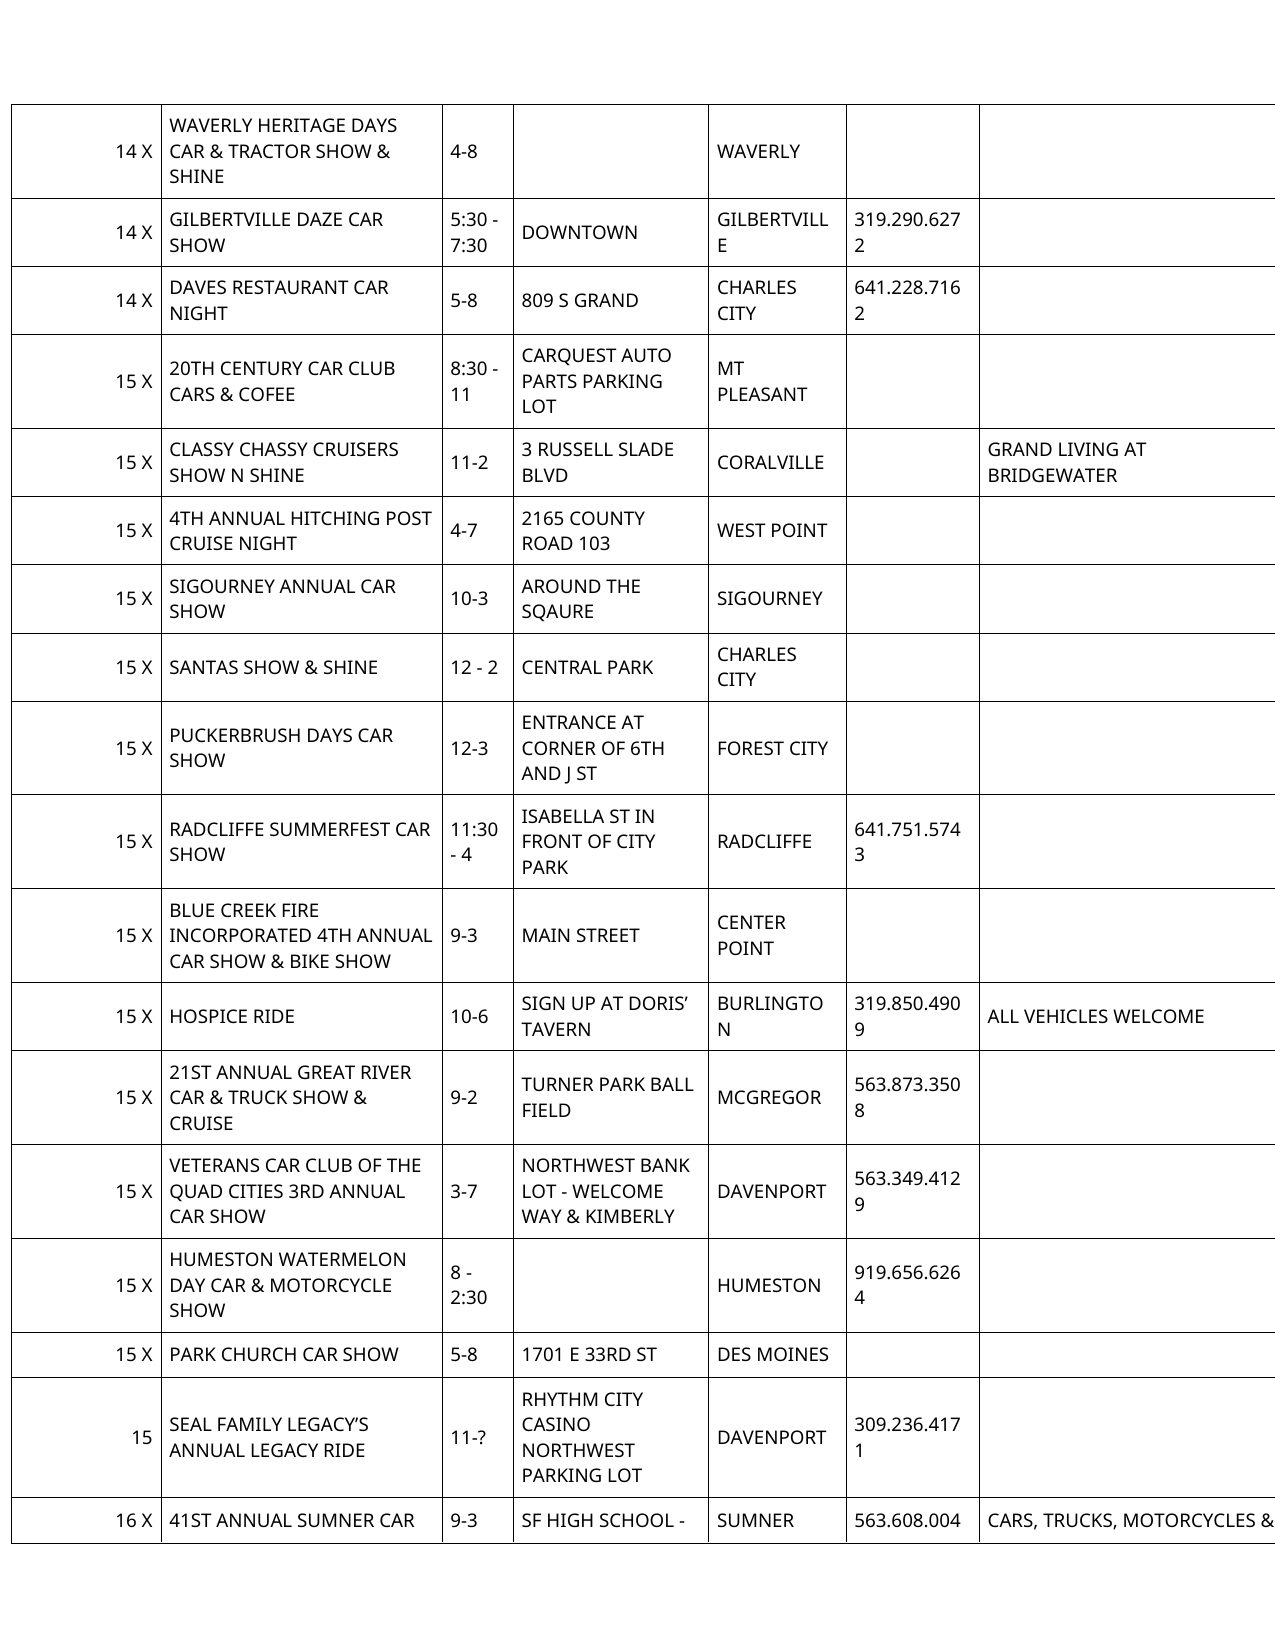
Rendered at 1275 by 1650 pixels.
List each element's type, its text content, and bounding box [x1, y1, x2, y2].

table_cell ALL VEHICLES WELCOME [980, 983, 1275, 1050]
table_cell PUCKERBRUSH DAYS CAR SHOW [162, 702, 442, 794]
table_cell [980, 1378, 1275, 1497]
table_cell 14 X [12, 199, 161, 266]
table_cell SUMNER [709, 1498, 846, 1542]
table_cell NORTHWEST BANK LOT - WELCOME WAY & KIMBERLY [514, 1145, 708, 1238]
table_cell 3 RUSSELL SLADE BLVD [514, 429, 708, 496]
table_cell [980, 267, 1275, 334]
table_cell [514, 1239, 708, 1331]
table_cell [847, 497, 979, 564]
table_cell 919.656.6264 [847, 1239, 979, 1331]
table_cell GILBERTVILLE [709, 199, 846, 266]
table_cell DAVES RESTAURANT CAR NIGHT [162, 267, 442, 334]
table_cell FOREST CITY [709, 702, 846, 794]
table_cell DOWNTOWN [514, 199, 708, 266]
table_cell [847, 105, 979, 197]
table_cell 12-3 [443, 702, 513, 794]
table_cell [847, 565, 979, 632]
table_cell HUMESTON WATERMELON DAY CAR & MOTORCYCLE SHOW [162, 1239, 442, 1331]
table_cell CARQUEST AUTO PARTS PARKING LOT [514, 335, 708, 428]
table_cell 8 - 2:30 [443, 1239, 513, 1331]
table_cell 14 X [12, 105, 161, 197]
table_cell 9-2 [443, 1051, 513, 1144]
table_cell 11-? [443, 1378, 513, 1497]
table_cell DAVENPORT [709, 1145, 846, 1238]
table_cell RADCLIFFE [709, 795, 846, 888]
table_cell SEAL FAMILY LEGACY’S ANNUAL LEGACY RIDE [162, 1378, 442, 1497]
table_cell GILBERTVILLE DAZE CAR SHOW [162, 199, 442, 266]
table_cell 15 X [12, 889, 161, 982]
table_cell [514, 105, 708, 197]
table_cell RHYTHM CITY CASINO NORTHWEST PARKING LOT [514, 1378, 708, 1497]
table_cell WAVERLY [709, 105, 846, 197]
table_cell 15 X [12, 565, 161, 632]
table_cell CHARLES CITY [709, 267, 846, 334]
table_cell CHARLES CITY [709, 634, 846, 701]
table_cell 5:30 - 7:30 [443, 199, 513, 266]
table_cell CLASSY CHASSY CRUISERS SHOW N SHINE [162, 429, 442, 496]
table_cell 2165 COUNTY ROAD 103 [514, 497, 708, 564]
table_cell 12 - 2 [443, 634, 513, 701]
table_cell 11-2 [443, 429, 513, 496]
table_cell 5-8 [443, 267, 513, 334]
table_cell BURLINGTON [709, 983, 846, 1050]
table_cell [847, 429, 979, 496]
table_cell CORALVILLE [709, 429, 846, 496]
table_cell [980, 1145, 1275, 1238]
table_cell 9-3 [443, 889, 513, 982]
table_cell HUMESTON [709, 1239, 846, 1331]
table_cell WEST POINT [709, 497, 846, 564]
table_cell [847, 889, 979, 982]
table_cell WAVERLY HERITAGE DAYS CAR & TRACTOR SHOW & SHINE [162, 105, 442, 197]
table_cell DES MOINES [709, 1333, 846, 1377]
table_cell 563.873.3508 [847, 1051, 979, 1144]
table_cell [980, 199, 1275, 266]
table_cell [980, 105, 1275, 197]
table_cell PARK CHURCH CAR SHOW [162, 1333, 442, 1377]
table_cell 15 X [12, 634, 161, 701]
table_cell 14 X [12, 267, 161, 334]
table_cell 15 X [12, 1333, 161, 1377]
table_cell 319.850.4909 [847, 983, 979, 1050]
table_cell 563.608.0043 [847, 1498, 979, 1542]
table_cell MT PLEASANT [709, 335, 846, 428]
table_cell [980, 634, 1275, 701]
table_cell [980, 1239, 1275, 1331]
table_cell 4-8 [443, 105, 513, 197]
table_cell CENTRAL PARK [514, 634, 708, 701]
table_cell 319.290.6272 [847, 199, 979, 266]
table_cell VETERANS CAR CLUB OF THE QUAD CITIES 3RD ANNUAL CAR SHOW [162, 1145, 442, 1238]
table_cell 15 X [12, 1239, 161, 1331]
table_cell MAIN STREET [514, 889, 708, 982]
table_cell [162, 1498, 442, 1542]
table_cell 15 X [12, 795, 161, 888]
table_cell MCGREGOR [709, 1051, 846, 1144]
table_cell 11:30 - 4 [443, 795, 513, 888]
table_cell 809 S GRAND [514, 267, 708, 334]
table_cell 641.751.5743 [847, 795, 979, 888]
table_cell [847, 634, 979, 701]
table_cell 641.228.7162 [847, 267, 979, 334]
table_cell 309.236.4171 [847, 1378, 979, 1497]
table_cell [980, 795, 1275, 888]
table_cell SIGN UP AT DORIS’ TAVERN [514, 983, 708, 1050]
table_cell DAVENPORT [709, 1378, 846, 1497]
table_cell 15 [12, 1378, 161, 1497]
table_cell BLUE CREEK FIRE INCORPORATED 4TH ANNUAL CAR SHOW & BIKE SHOW [162, 889, 442, 982]
table_cell [980, 565, 1275, 632]
table_cell 15 X [12, 497, 161, 564]
table_cell SANTAS SHOW & SHINE [162, 634, 442, 701]
table_cell [847, 702, 979, 794]
table_cell 20TH CENTURY CAR CLUB CARS & COFEE [162, 335, 442, 428]
table_cell HOSPICE RIDE [162, 983, 442, 1050]
table_cell 4TH ANNUAL HITCHING POST CRUISE NIGHT [162, 497, 442, 564]
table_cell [514, 1498, 708, 1542]
table_cell TURNER PARK BALL FIELD [514, 1051, 708, 1144]
table_cell 16 X [12, 1498, 161, 1542]
table_cell 15 X [12, 335, 161, 428]
table_cell 3-7 [443, 1145, 513, 1238]
table_cell 1701 E 33RD ST [514, 1333, 708, 1377]
table_cell AROUND THE SQAURE [514, 565, 708, 632]
table_cell [847, 335, 979, 428]
table_cell 15 X [12, 702, 161, 794]
table_cell CENTER POINT [709, 889, 846, 982]
table_cell [980, 702, 1275, 794]
table_cell SIGOURNEY [709, 565, 846, 632]
table_cell [980, 335, 1275, 428]
table_cell GRAND LIVING AT BRIDGEWATER [980, 429, 1275, 496]
table_cell 5-8 [443, 1333, 513, 1377]
table_cell RADCLIFFE SUMMERFEST CAR SHOW [162, 795, 442, 888]
table_cell 10-6 [443, 983, 513, 1050]
table_cell [847, 1333, 979, 1377]
table_cell 4-7 [443, 497, 513, 564]
table_cell 21ST ANNUAL GREAT RIVER CAR & TRUCK SHOW & CRUISE [162, 1051, 442, 1144]
table_cell [980, 1051, 1275, 1144]
table_cell 9-3 [443, 1498, 513, 1542]
table_cell [980, 497, 1275, 564]
table_cell [980, 1333, 1275, 1377]
table_cell 563.349.4129 [847, 1145, 979, 1238]
table_cell 15 X [12, 983, 161, 1050]
table_cell SIGOURNEY ANNUAL CAR SHOW [162, 565, 442, 632]
table_cell 8:30 - 11 [443, 335, 513, 428]
table_cell 15 X [12, 1145, 161, 1238]
table_cell 10-3 [443, 565, 513, 632]
table_cell [980, 889, 1275, 982]
table_cell 15 X [12, 429, 161, 496]
table_cell ISABELLA ST IN FRONT OF CITY PARK [514, 795, 708, 888]
table_cell 15 X [12, 1051, 161, 1144]
table_cell ENTRANCE AT CORNER OF 6TH AND J ST [514, 702, 708, 794]
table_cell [980, 1498, 1275, 1542]
